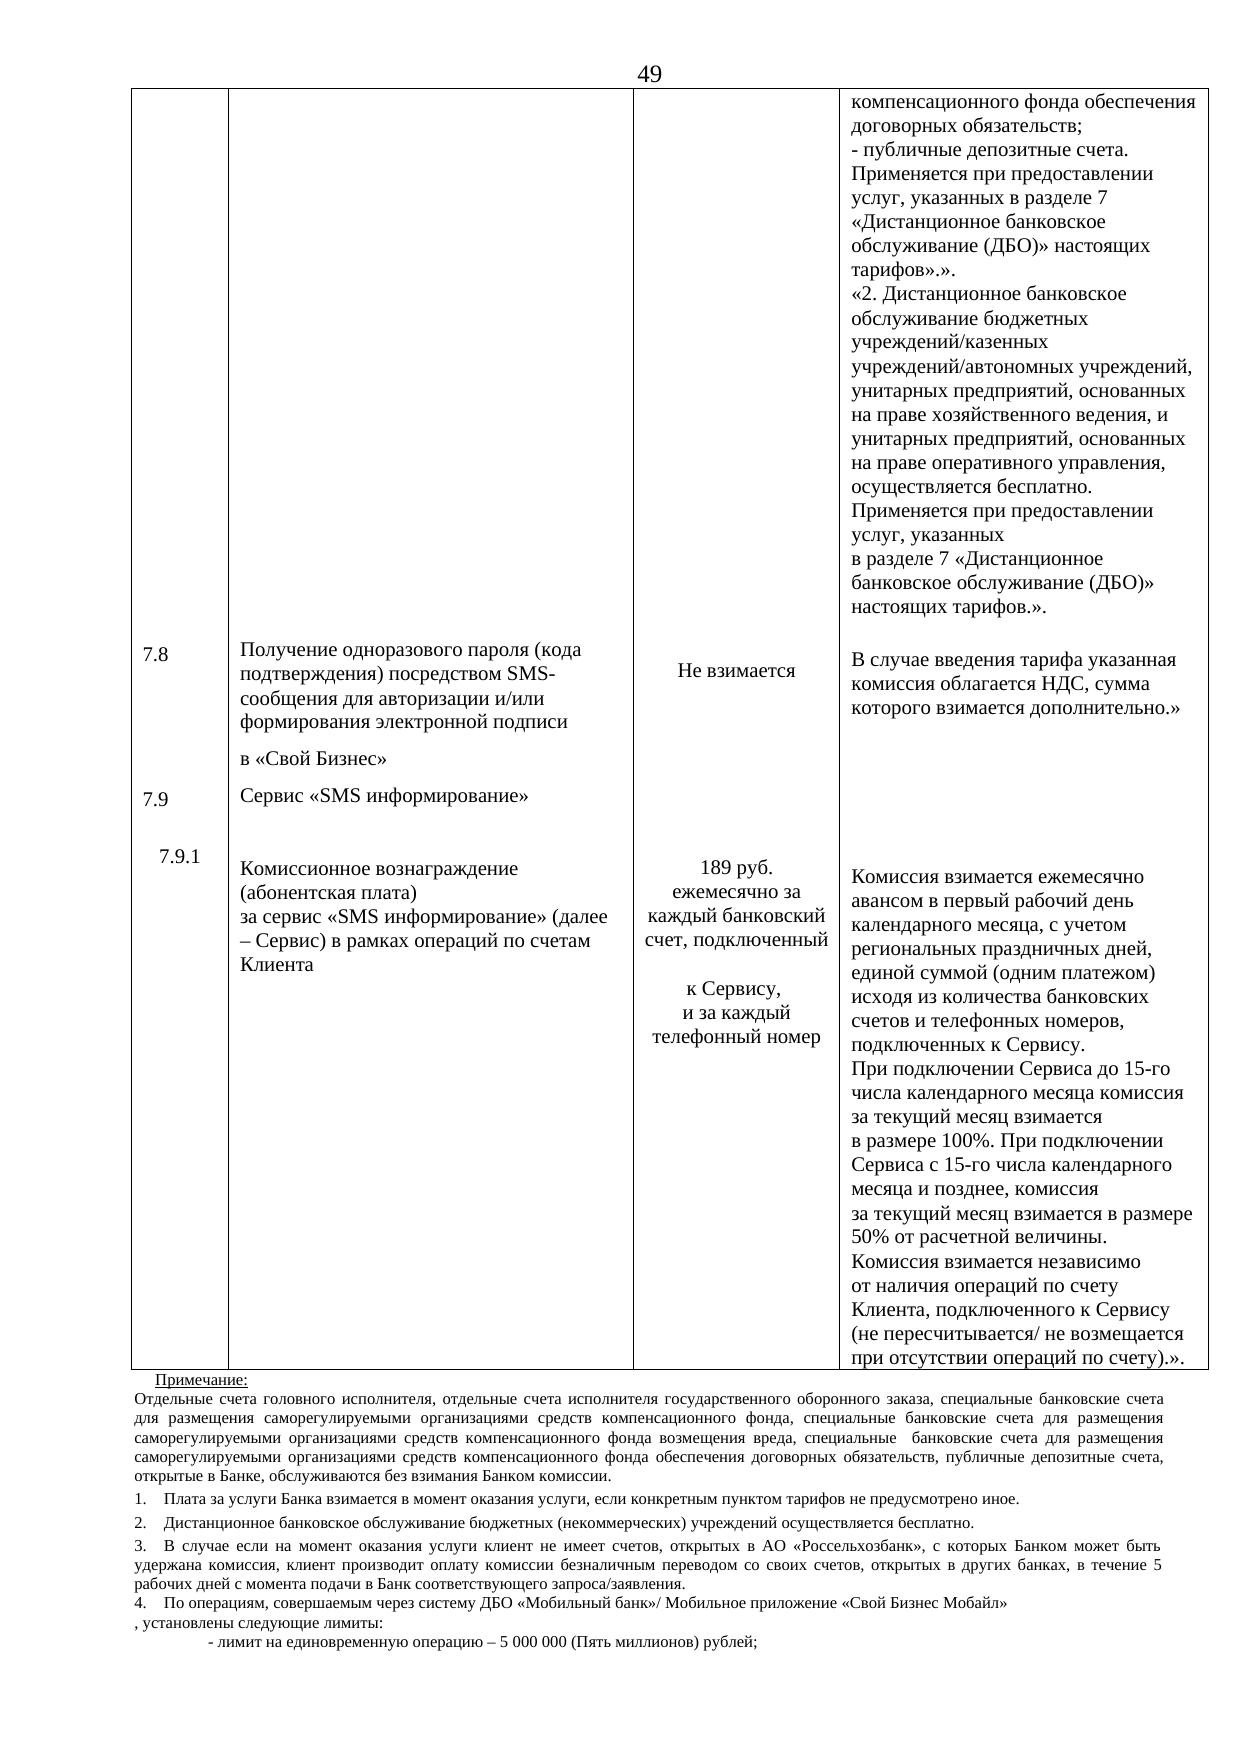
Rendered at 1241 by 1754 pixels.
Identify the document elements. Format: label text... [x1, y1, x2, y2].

text 2. Дистанционное банковское обслуживание бюджетных (некоммерческих) учреждений осуществляется бесплатно. [134, 1512, 1163, 1532]
text Отдельные счета головного исполнителя, отдельные счета исполнителя государственного оборонного заказа, специальные банковские счета для размещения саморегулируемыми организациями средств компенсационного фонда, специальные банковские счета для размещения саморегулируемыми организациями средств компенсационного фонда возмещения вреда, специальные банковские счета для размещения саморегулируемыми организациями средств компенсационного фонда обеспечения договорных обязательств, публичные депозитные счета, открытые в Банке, обслуживаются без взимания Банком комиссии. [134, 1389, 1165, 1485]
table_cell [229, 89, 633, 1369]
text Примечание: [134, 1370, 1165, 1389]
text 1. Плата за услуги Банка взимается в момент оказания услуги, если конкретным пунктом тарифов не предусмотрено иное. [134, 1489, 1165, 1508]
text 3. В случае если на момент оказания услуги клиент не имеет счетов, открытых в АО «Россельхозбанк», с которых Банком может быть удержана комиссия, клиент производит оплату комиссии безналичным переводом со своих счетов, открытых в других банках, в течение 5 рабочих дней с момента подачи в Банк соответствующего запроса/заявления. [134, 1536, 1163, 1593]
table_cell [840, 89, 1208, 1369]
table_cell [634, 89, 839, 1369]
text - лимит на единовременную операцию – 5 000 000 (Пять миллионов) рублей; [134, 1632, 1165, 1651]
text 4. По операциям, совершаемым через систему ДБО «Мобильный банк»/ Мобильное приложение «Свой Бизнес Мобайл» [134, 1593, 1165, 1612]
table_cell 7.7. 7.8 7.9 7.9.1 [132, 89, 228, 1369]
text , установлены следующие лимиты: [134, 1612, 1165, 1632]
